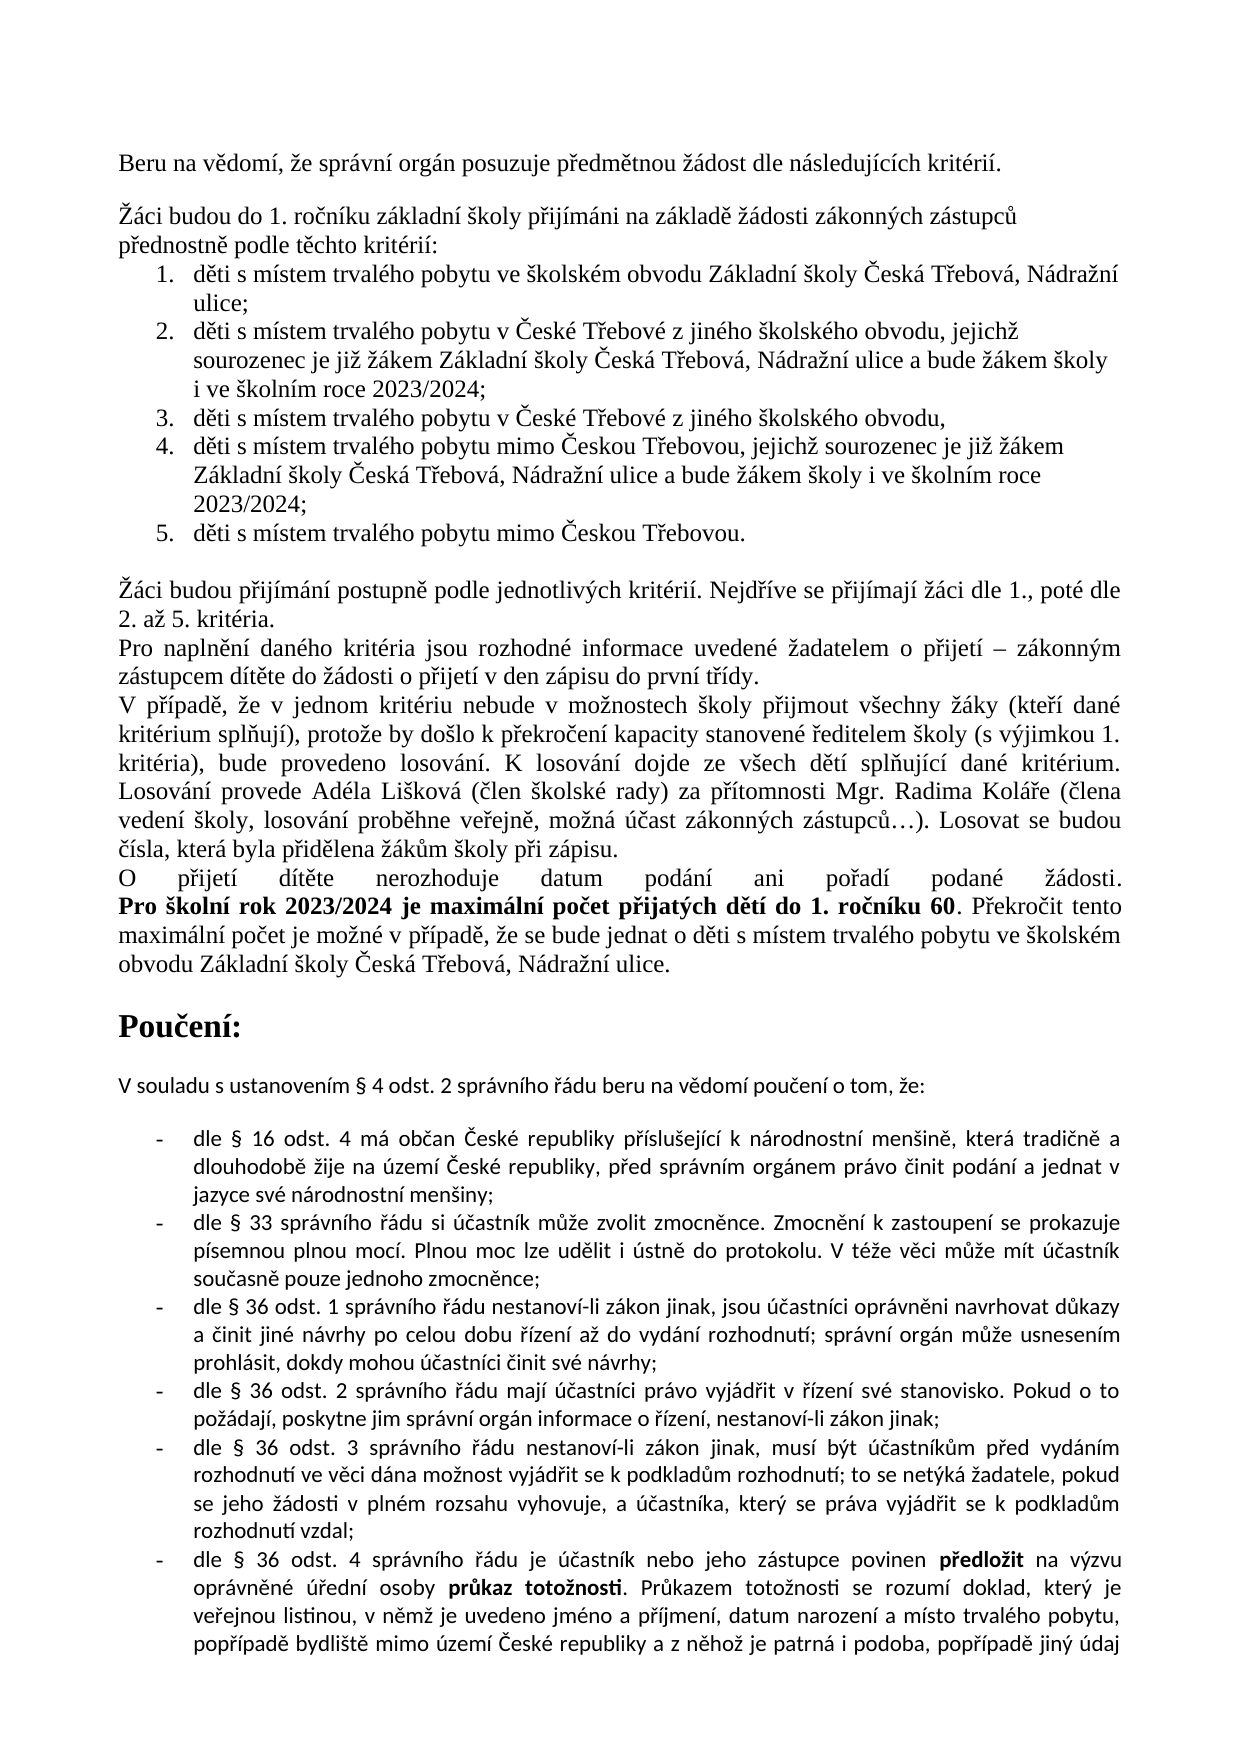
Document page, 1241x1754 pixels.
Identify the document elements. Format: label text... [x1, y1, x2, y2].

list děti s místem trvalého pobytu ve školském obvodu Základní školy Česká Třebová, Nádražní ulice; [156, 259, 1122, 316]
text V souladu s ustanovením § 4 odst. 2 správního řádu beru na vědomí poučení o tom, že: [118, 1071, 1122, 1099]
list děti s místem trvalého pobytu mimo Českou Třebovou. [156, 518, 1122, 575]
text O přijetí dítěte nerozhoduje datum podání ani pořadí podané žádosti. Pro školní rok 2023/2024 je maximální počet přijatých dětí do 1. ročníku 60. Překročit tento maximální počet je možné v případě, že se bude jednat o děti s místem trvalého pobytu ve školském obvodu Základní školy Česká Třebová, Nádražní ulice. [118, 863, 1122, 978]
text Poučení: [118, 1006, 1122, 1045]
list děti s místem trvalého pobytu v České Třebové z jiného školského obvodu, jejichž sourozenec je již žákem Základní školy Česká Třebová, Nádražní ulice a bude žákem školy i ve školním roce 2023/2024; [156, 316, 1122, 403]
list děti s místem trvalého pobytu v České Třebové z jiného školského obvodu, [156, 403, 1122, 431]
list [156, 1545, 1122, 1657]
list dle § 36 odst. 2 správního řádu mají účastníci právo vyjádřit v řízení své stanovisko. Pokud o to požádají, poskytne jim správní orgán informace o řízení, nestanoví-li zákon jinak; [156, 1377, 1122, 1433]
text V případě, že v jednom kritériu nebude v možnostech školy přijmout všechny žáky (kteří dané kritérium splňují), protože by došlo k překročení kapacity stanovené ředitelem školy (s výjimkou 1. kritéria), bude provedeno losování. K losování dojde ze všech dětí splňující dané kritérium. Losování provede Adéla Lišková (člen školské rady) za přítomnosti Mgr. Radima Koláře (člena vedení školy, losování proběhne veřejně, možná účast zákonných zástupců…). Losovat se budou čísla, která byla přidělena žákům školy při zápisu. [118, 690, 1122, 863]
list dle § 36 odst. 1 správního řádu nestanoví-li zákon jinak, jsou účastníci oprávněni navrhovat důkazy a činit jiné návrhy po celou dobu řízení až do vydání rozhodnutí; správní orgán může usnesením prohlásit, dokdy mohou účastníci činit své návrhy; [156, 1292, 1122, 1377]
list dle § 33 správního řádu si účastník může zvolit zmocněnce. Zmocnění k zastoupení se prokazuje písemnou plnou mocí. Plnou moc lze udělit i ústně do protokolu. V téže věci může mít účastník současně pouze jednoho zmocněnce; [156, 1208, 1122, 1292]
list dle § 16 odst. 4 má občan České republiky příslušející k národnostní menšině, která tradičně a dlouhodobě žije na území České republiky, před správním orgánem právo činit podání a jednat v jazyce své národnostní menšiny; [156, 1124, 1122, 1208]
list dle § 36 odst. 3 správního řádu nestanoví-li zákon jinak, musí být účastníkům před vydáním rozhodnutí ve věci dána možnost vyjádřit se k podkladům rozhodnutí; to se netýká žadatele, pokud se jeho žádosti v plném rozsahu vyhovuje, a účastníka, který se práva vyjádřit se k podkladům rozhodnutí vzdal; [156, 1433, 1122, 1545]
text Pro naplnění daného kritéria jsou rozhodné informace uvedené žadatelem o přijetí – zákonným zástupcem dítěte do žádosti o přijetí v den zápisu do první třídy. [118, 633, 1122, 690]
list děti s místem trvalého pobytu mimo Českou Třebovou, jejichž sourozenec je již žákem Základní školy Česká Třebová, Nádražní ulice a bude žákem školy i ve školním roce 2023/2024; [156, 431, 1122, 518]
text Žáci budou přijímání postupně podle jednotlivých kritérií. Nejdříve se přijímají žáci dle 1., poté dle 2. až 5. kritéria. [118, 575, 1122, 633]
text Beru na vědomí, že správní orgán posuzuje předmětnou žádost dle následujících kritérií. [118, 148, 1122, 176]
text Žáci budou do 1. ročníku základní školy přijímáni na základě žádosti zákonných zástupců přednostně podle těchto kritérií: [118, 201, 1122, 259]
